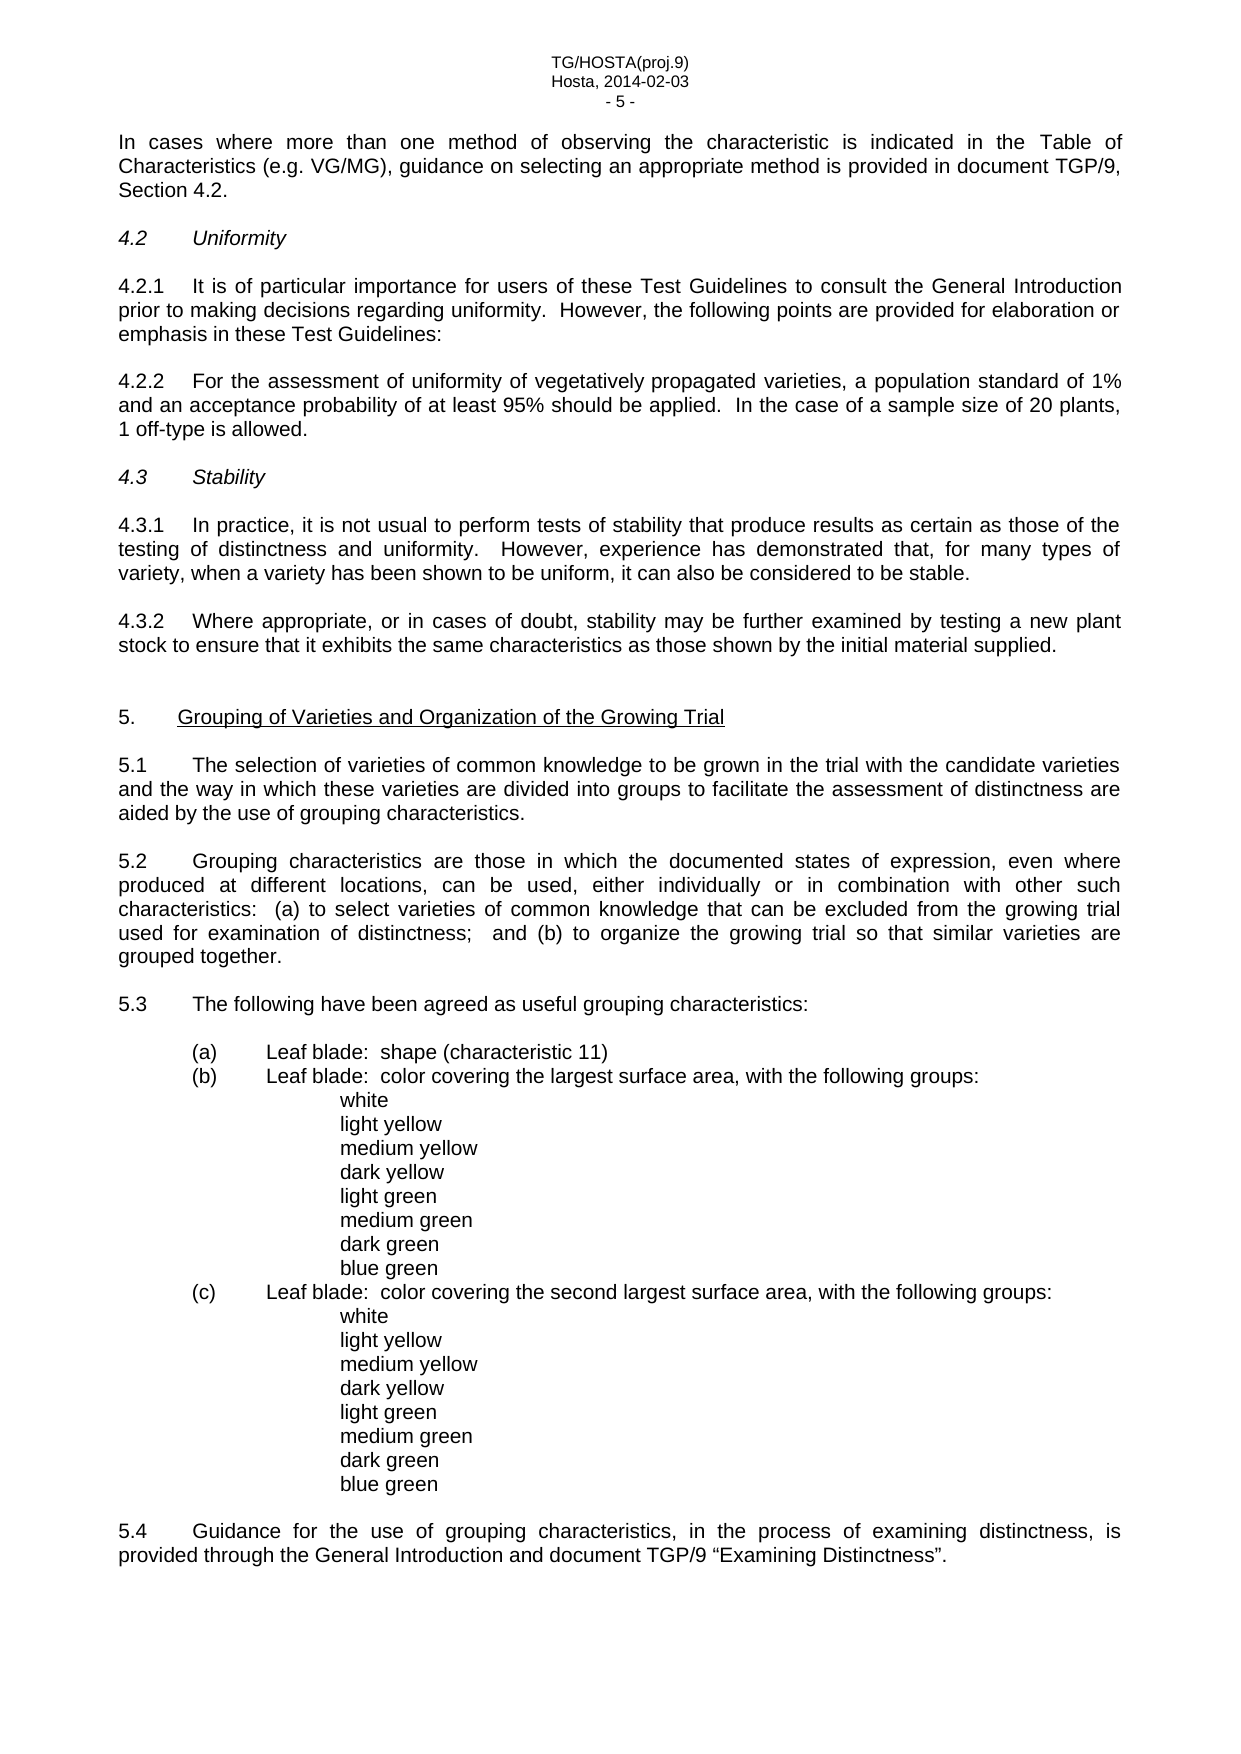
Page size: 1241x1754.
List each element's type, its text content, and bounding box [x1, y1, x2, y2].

text (b) Leaf blade: color covering the largest surface area, with the following groups: [192, 1064, 1122, 1088]
text (a) Leaf blade: shape (characteristic 11) [192, 1040, 1122, 1064]
text light yellow [192, 1328, 1122, 1352]
text white [192, 1304, 1122, 1328]
text blue green [192, 1471, 1122, 1495]
text dark yellow [192, 1376, 1122, 1399]
text medium green [192, 1208, 1122, 1232]
text 4.2.2 For the assessment of uniformity of vegetatively propagated varieties, a population standard of 1% and an acceptance probability of at least 95% should be applied. In the case of a sample size of 20 plants, 1 off-type is allowed. [118, 369, 1122, 441]
text 4.2.1 It is of particular importance for users of these Test Guidelines to consult the General Introduction prior to making decisions regarding uniformity. However, the following points are provided for elaboration or emphasis in these Test Guidelines: [118, 273, 1122, 345]
text 5.1 The selection of varieties of common knowledge to be grown in the trial with the candidate varieties and the way in which these varieties are divided into groups to facilitate the assessment of distinctness are aided by the use of grouping characteristics. [118, 753, 1122, 824]
text medium yellow [192, 1352, 1122, 1376]
text light green [192, 1399, 1122, 1423]
subtitle Grouping of Varieties and Organization of the Growing Trial [118, 705, 1122, 729]
text blue green [192, 1256, 1122, 1280]
text dark green [192, 1232, 1122, 1256]
text medium yellow [192, 1136, 1122, 1160]
subtitle 4.2 Uniformity [118, 226, 1122, 249]
text 4.3.1 In practice, it is not usual to perform tests of stability that produce results as certain as those of the testing of distinctness and uniformity. However, experience has demonstrated that, for many types of variety, when a variety has been shown to be uniform, it can also be considered to be stable. [118, 513, 1122, 585]
text In cases where more than one method of observing the characteristic is indicated in the Table of Characteristics (e.g. VG/MG), guidance on selecting an appropriate method is provided in document TGP/9, Section 4.2. [118, 130, 1122, 202]
text dark green [192, 1447, 1122, 1471]
text 5.2 Grouping characteristics are those in which the documented states of expression, even where produced at different locations, can be used, either individually or in combination with other such characteristics: (a) to select varieties of common knowledge that can be excluded from the growing trial used for examination of distinctness; and (b) to organize the growing trial so that similar varieties are grouped together. [118, 848, 1122, 968]
text 5.4 Guidance for the use of grouping characteristics, in the process of examining distinctness, is provided through the General Introduction and document TGP/9 “Examining Distinctness”. [118, 1519, 1122, 1567]
text (c) Leaf blade: color covering the second largest surface area, with the following groups: [192, 1280, 1122, 1304]
text dark yellow [192, 1160, 1122, 1184]
text medium green [192, 1423, 1122, 1447]
text white [192, 1088, 1122, 1112]
text light yellow [192, 1112, 1122, 1136]
text 5.3 The following have been agreed as useful grouping characteristics: [118, 992, 1122, 1016]
subtitle 4.3.2 Where appropriate, or in cases of doubt, stability may be further examined by testing a new plant stock to ensure that it exhibits the same characteristics as those shown by the initial material supplied. [118, 609, 1122, 657]
subtitle 4.3 Stability [118, 465, 1122, 489]
text light green [192, 1184, 1122, 1208]
